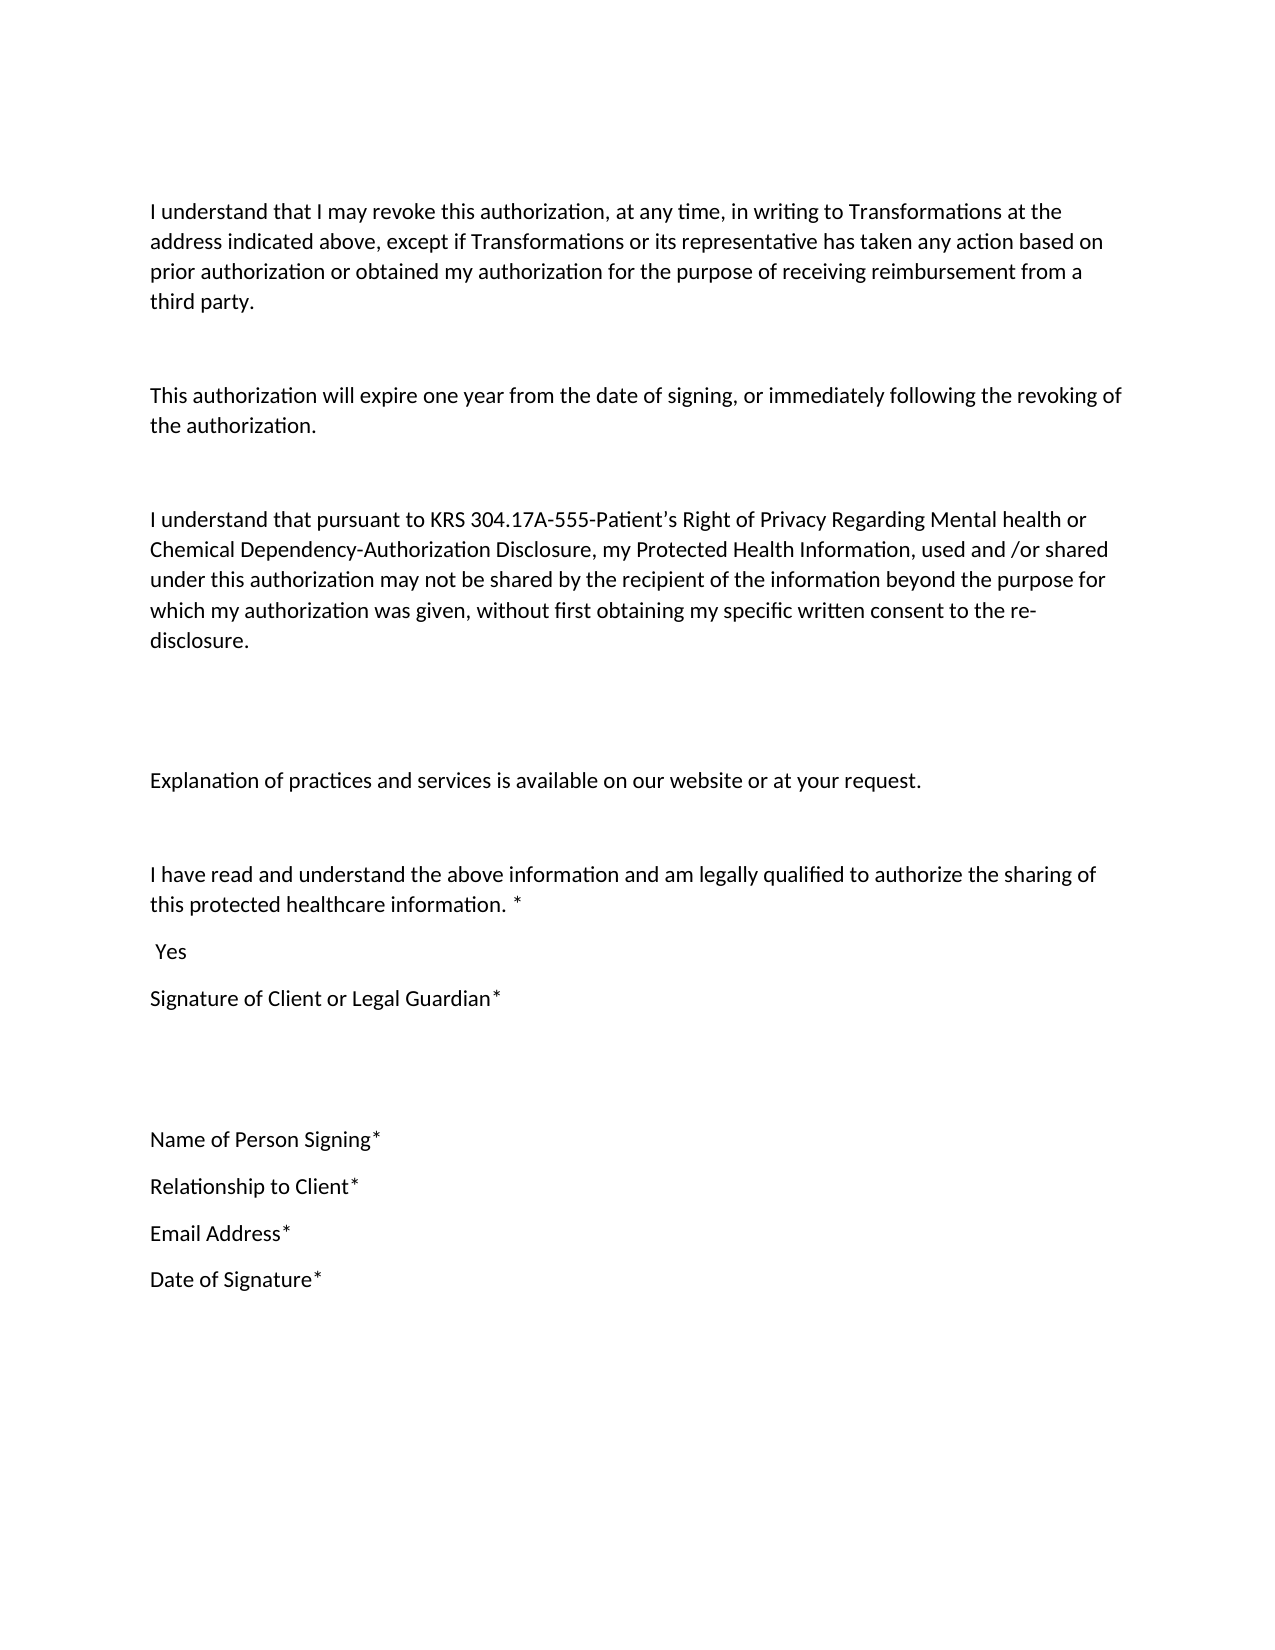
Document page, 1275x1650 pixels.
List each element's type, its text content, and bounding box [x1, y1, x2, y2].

text Name of Person Signing* [150, 1125, 1125, 1153]
text Yes [150, 937, 1125, 966]
text I understand that I may revoke this authorization, at any time, in writing to Transformations at the address indicated above, except if Transformations or its representative has taken any action based on prior authorization or obtained my authorization for the purpose of receiving reimbursement from a third party. [150, 197, 1125, 316]
text Date of Signature* [150, 1266, 1125, 1294]
text Relationship to Client* [150, 1172, 1125, 1200]
text I have read and understand the above information and am legally qualified to authorize the sharing of this protected healthcare information. * [150, 860, 1125, 919]
text This authorization will expire one year from the date of signing, or immediately following the revoking of the authorization. [150, 381, 1125, 439]
text I understand that pursuant to KRS 304.17A-555-Patient’s Right of Privacy Regarding Mental health or Chemical Dependency-Authorization Disclosure, my Protected Health Information, used and /or shared under this authorization may not be shared by the recipient of the information beyond the purpose for which my authorization was given, without first obtaining my specific written consent to the re-disclosure. [150, 505, 1125, 654]
text Explanation of practices and services is available on our website or at your request. [150, 767, 1125, 795]
text Signature of Client or Legal Guardian* [150, 984, 1125, 1012]
text Email Address* [150, 1219, 1125, 1247]
